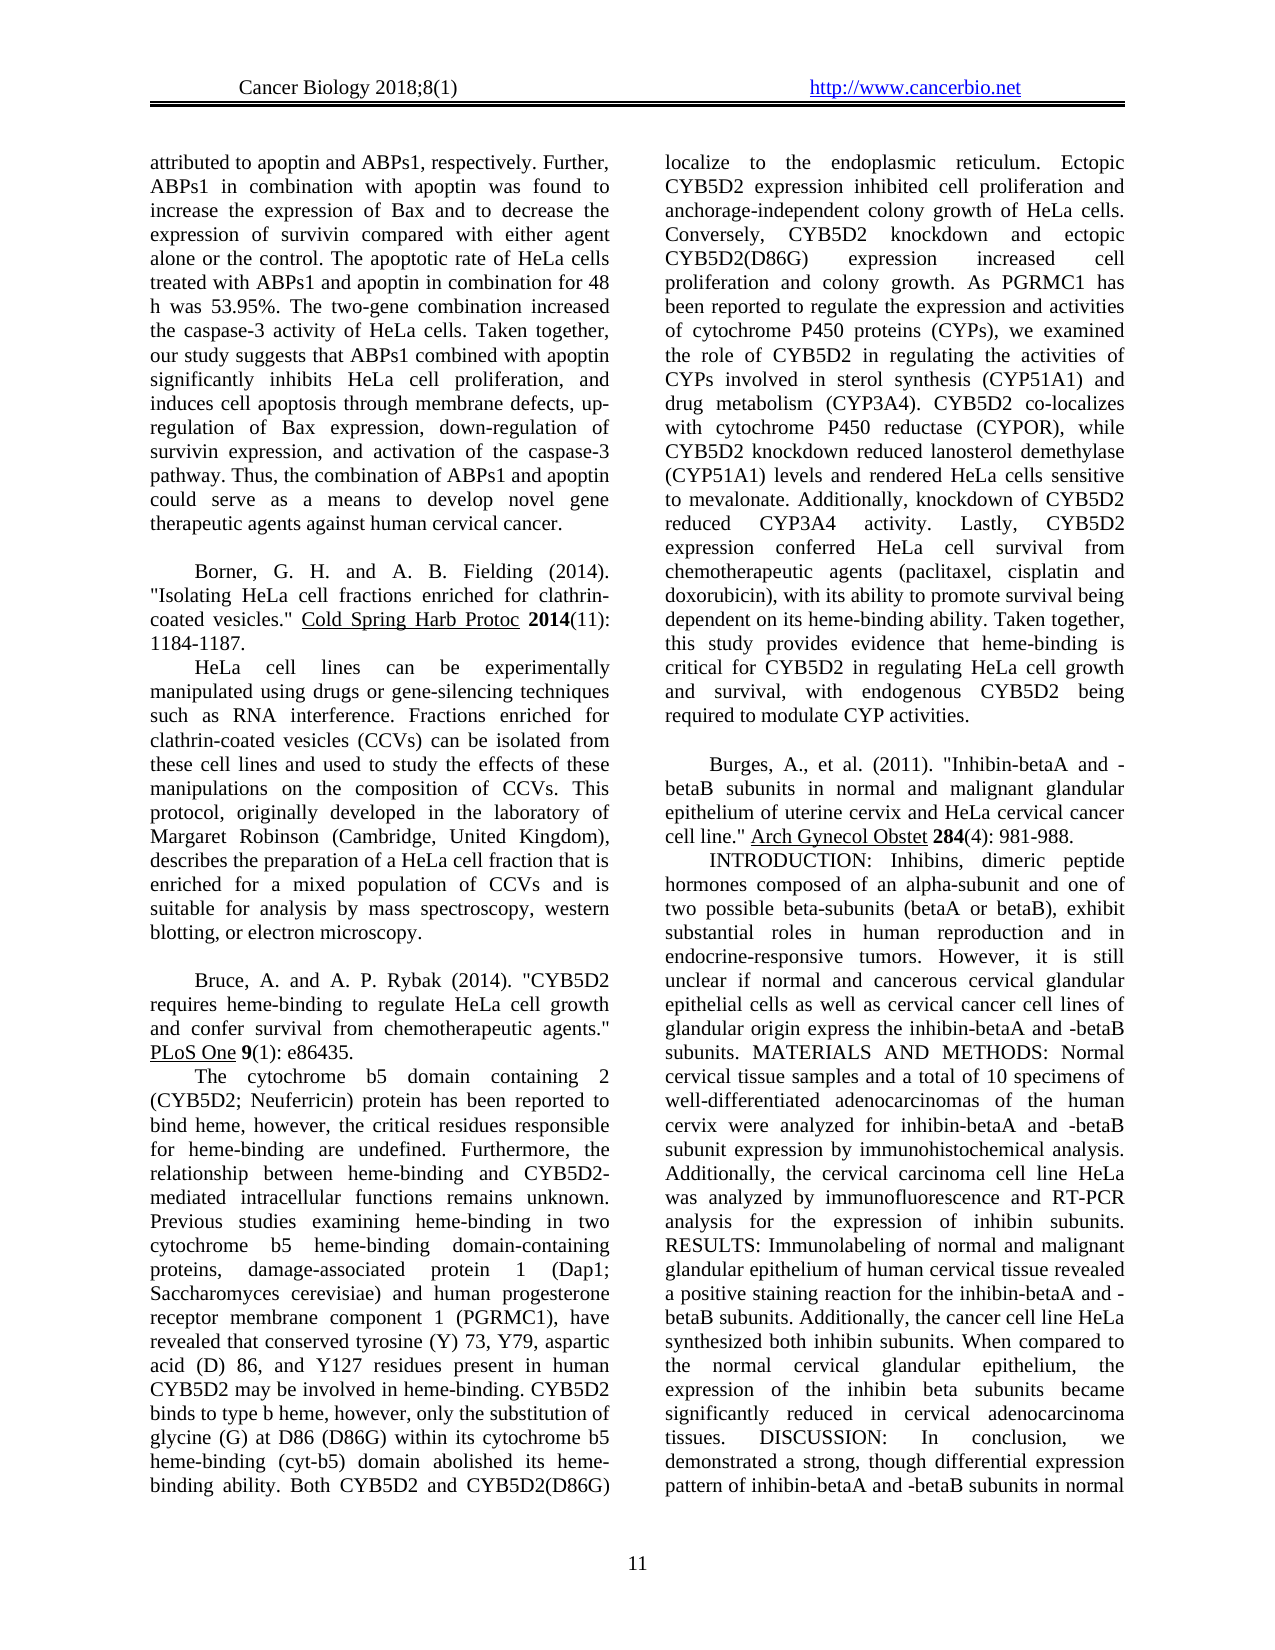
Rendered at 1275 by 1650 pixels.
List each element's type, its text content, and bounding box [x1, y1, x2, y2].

text The cytochrome b5 domain containing 2 (CYB5D2; Neuferricin) protein has been reported to bind heme, however, the critical residues responsible for heme-binding are undefined. Furthermore, the relationship between heme-binding and CYB5D2-mediated intracellular functions remains unknown. Previous studies examining heme-binding in two cytochrome b5 heme-binding domain-containing proteins, damage-associated protein 1 (Dap1; Saccharomyces cerevisiae) and human progesterone receptor membrane component 1 (PGRMC1), have revealed that conserved tyrosine (Y) 73, Y79, aspartic acid (D) 86, and Y127 residues present in human CYB5D2 may be involved in heme-binding. CYB5D2 binds to type b heme, however, only the substitution of glycine (G) at D86 (D86G) within its cytochrome b5 heme-binding (cyt-b5) domain abolished its heme-binding ability. Both CYB5D2 and CYB5D2(D86G) localize to the endoplasmic reticulum. Ectopic CYB5D2 expression inhibited cell proliferation and anchorage-independent colony growth of HeLa cells. Conversely, CYB5D2 knockdown and ectopic CYB5D2(D86G) expression increased cell proliferation and colony growth. As PGRMC1 has been reported to regulate the expression and activities of cytochrome P450 proteins (CYPs), we examined the role of CYB5D2 in regulating the activities of CYPs involved in sterol synthesis (CYP51A1) and drug metabolism (CYP3A4). CYB5D2 co-localizes with cytochrome P450 reductase (CYPOR), while CYB5D2 knockdown reduced lanosterol demethylase (CYP51A1) levels and rendered HeLa cells sensitive to mevalonate. Additionally, knockdown of CYB5D2 reduced CYP3A4 activity. Lastly, CYB5D2 expression conferred HeLa cell survival from chemotherapeutic agents (paclitaxel, cisplatin and doxorubicin), with its ability to promote survival being dependent on its heme-binding ability. Taken together, this study provides evidence that heme-binding is critical for CYB5D2 in regulating HeLa cell growth and survival, with endogenous CYB5D2 being required to modulate CYP activities. [150, 1064, 610, 1497]
text Burges, A., et al. (2011). "Inhibin-betaA and -betaB subunits in normal and malignant glandular epithelium of uterine cervix and HeLa cervical cancer cell line." Arch Gynecol Obstet 284(4): 981-988. [665, 752, 1125, 848]
text Bruce, A. and A. P. Rybak (2014). "CYB5D2 requires heme-binding to regulate HeLa cell growth and confer survival from chemotherapeutic agents." PLoS One 9(1): e86435. [150, 968, 610, 1064]
text Borner, G. H. and A. B. Fielding (2014). "Isolating HeLa cell fractions enriched for clathrin-coated vesicles." Cold Spring Harb Protoc 2014(11): 1184-1187. [150, 559, 610, 655]
text HeLa cell lines can be experimentally manipulated using drugs or gene-silencing techniques such as RNA interference. Fractions enriched for clathrin-coated vesicles (CCVs) can be isolated from these cell lines and used to study the effects of these manipulations on the composition of CCVs. This protocol, originally developed in the laboratory of Margaret Robinson (Cambridge, United Kingdom), describes the preparation of a HeLa cell fraction that is enriched for a mixed population of CCVs and is suitable for analysis by mass spectroscopy, western blotting, or electron microscopy. [150, 655, 610, 944]
text The cytochrome b5 domain containing 2 (CYB5D2; Neuferricin) protein has been reported to bind heme, however, the critical residues responsible for heme-binding are undefined. Furthermore, the relationship between heme-binding and CYB5D2-mediated intracellular functions remains unknown. Previous studies examining heme-binding in two cytochrome b5 heme-binding domain-containing proteins, damage-associated protein 1 (Dap1; Saccharomyces cerevisiae) and human progesterone receptor membrane component 1 (PGRMC1), have revealed that conserved tyrosine (Y) 73, Y79, aspartic acid (D) 86, and Y127 residues present in human CYB5D2 may be involved in heme-binding. CYB5D2 binds to type b heme, however, only the substitution of glycine (G) at D86 (D86G) within its cytochrome b5 heme-binding (cyt-b5) domain abolished its heme-binding ability. Both CYB5D2 and CYB5D2(D86G) localize to the endoplasmic reticulum. Ectopic CYB5D2 expression inhibited cell proliferation and anchorage-independent colony growth of HeLa cells. Conversely, CYB5D2 knockdown and ectopic CYB5D2(D86G) expression increased cell proliferation and colony growth. As PGRMC1 has been reported to regulate the expression and activities of cytochrome P450 proteins (CYPs), we examined the role of CYB5D2 in regulating the activities of CYPs involved in sterol synthesis (CYP51A1) and drug metabolism (CYP3A4). CYB5D2 co-localizes with cytochrome P450 reductase (CYPOR), while CYB5D2 knockdown reduced lanosterol demethylase (CYP51A1) levels and rendered HeLa cells sensitive to mevalonate. Additionally, knockdown of CYB5D2 reduced CYP3A4 activity. Lastly, CYB5D2 expression conferred HeLa cell survival from chemotherapeutic agents (paclitaxel, cisplatin and doxorubicin), with its ability to promote survival being dependent on its heme-binding ability. Taken together, this study provides evidence that heme-binding is critical for CYB5D2 in regulating HeLa cell growth and survival, with endogenous CYB5D2 being required to modulate CYP activities. [665, 150, 1125, 727]
